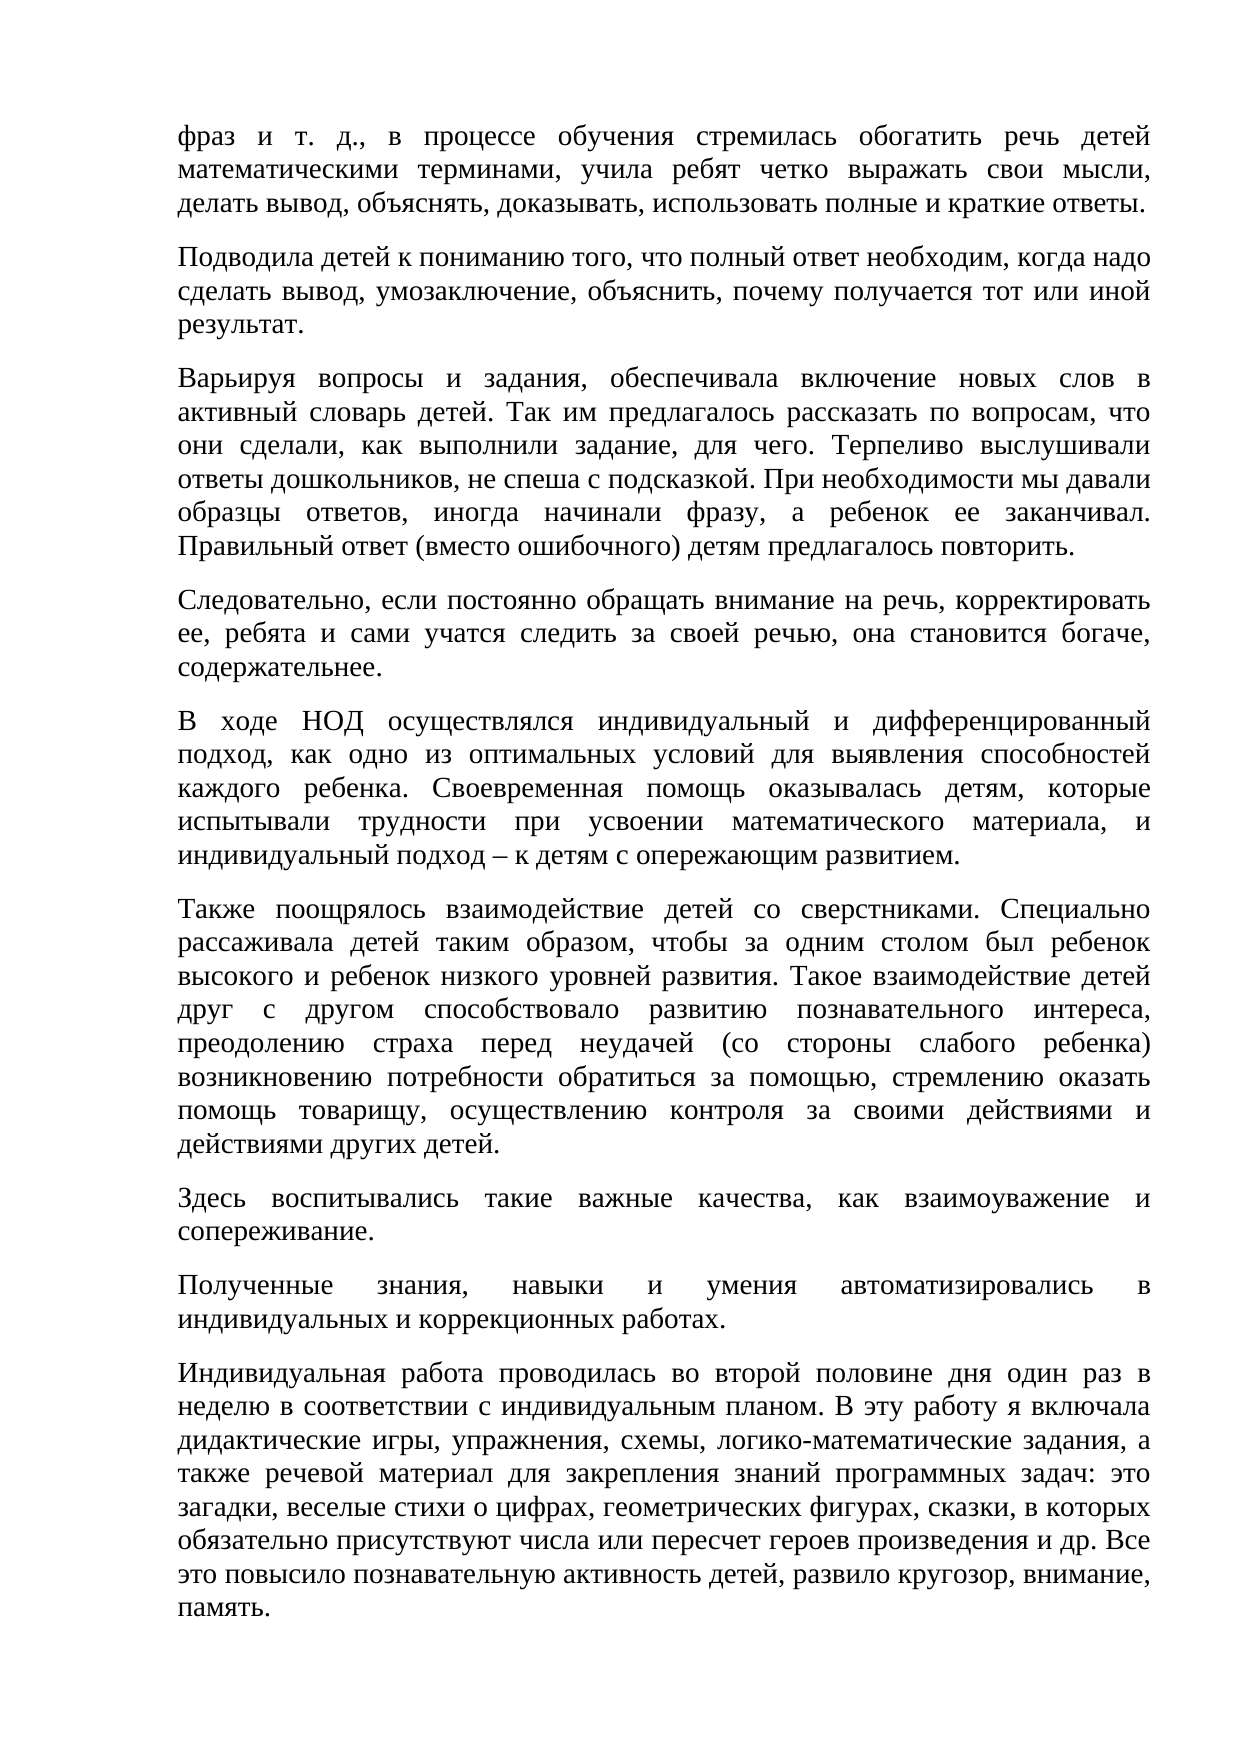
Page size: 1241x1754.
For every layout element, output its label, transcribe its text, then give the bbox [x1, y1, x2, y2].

text Следовательно, если постоянно обращать внимание на речь, корректировать ее, ребята и сами учатся следить за своей речью, она становится богаче, содержательнее. [177, 582, 1152, 682]
text Также поощрялось взаимодействие детей со сверстниками. Специально рассаживала детей таким образом, чтобы за одним столом был ребенок высокого и ребенок низкого уровней развития. Такое взаимодействие детей друг с другом способствовало развитию познавательного интереса, преодолению страха перед неудачей (со стороны слабого ребенка) возникновению потребности обратиться за помощью, стремлению оказать помощь товарищу, осуществлению контроля за своими действиями и действиями других детей. [177, 891, 1152, 1159]
text Подводила детей к пониманию того, что полный ответ необходим, когда надо сделать вывод, умозаключение, объяснить, почему получается тот или иной результат. [177, 239, 1152, 340]
text Индивидуальная работа проводилась во второй половине дня один раз в неделю в соответствии с индивидуальным планом. В эту работу я включала дидактические игры, упражнения, схемы, логико-математические задания, а также речевой материал для закрепления знаний программных задач: это загадки, веселые стихи о цифрах, геометрических фигурах, сказки, в которых обязательно присутствуют числа или пересчет героев произведения и др. Все это повысило познавательную активность детей, развило кругозор, внимание, память. [177, 1355, 1152, 1623]
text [177, 118, 1152, 219]
text Варьируя вопросы и задания, обеспечивала включение новых слов в активный словарь детей. Так им предлагалось рассказать по вопросам, что они сделали, как выполнили задание, для чего. Терпеливо выслушивали ответы дошкольников, не спеша с подсказкой. При необходимости мы давали образцы ответов, иногда начинали фразу, а ребенок ее заканчивал. Правильный ответ (вместо ошибочного) детям предлагалось повторить. [177, 360, 1152, 561]
text Здесь воспитывались такие важные качества, как взаимоуважение и сопереживание. [177, 1180, 1152, 1247]
text В ходе НОД осуществлялся индивидуальный и дифференцированный подход, как одно из оптимальных условий для выявления способностей каждого ребенка. Своевременная помощь оказывалась детям, которые испытывали трудности при усвоении математического материала, и индивидуальный подход – к детям с опережающим развитием. [177, 703, 1152, 871]
text Полученные знания, навыки и умения автоматизировались в индивидуальных и коррекционных работах. [177, 1267, 1152, 1334]
